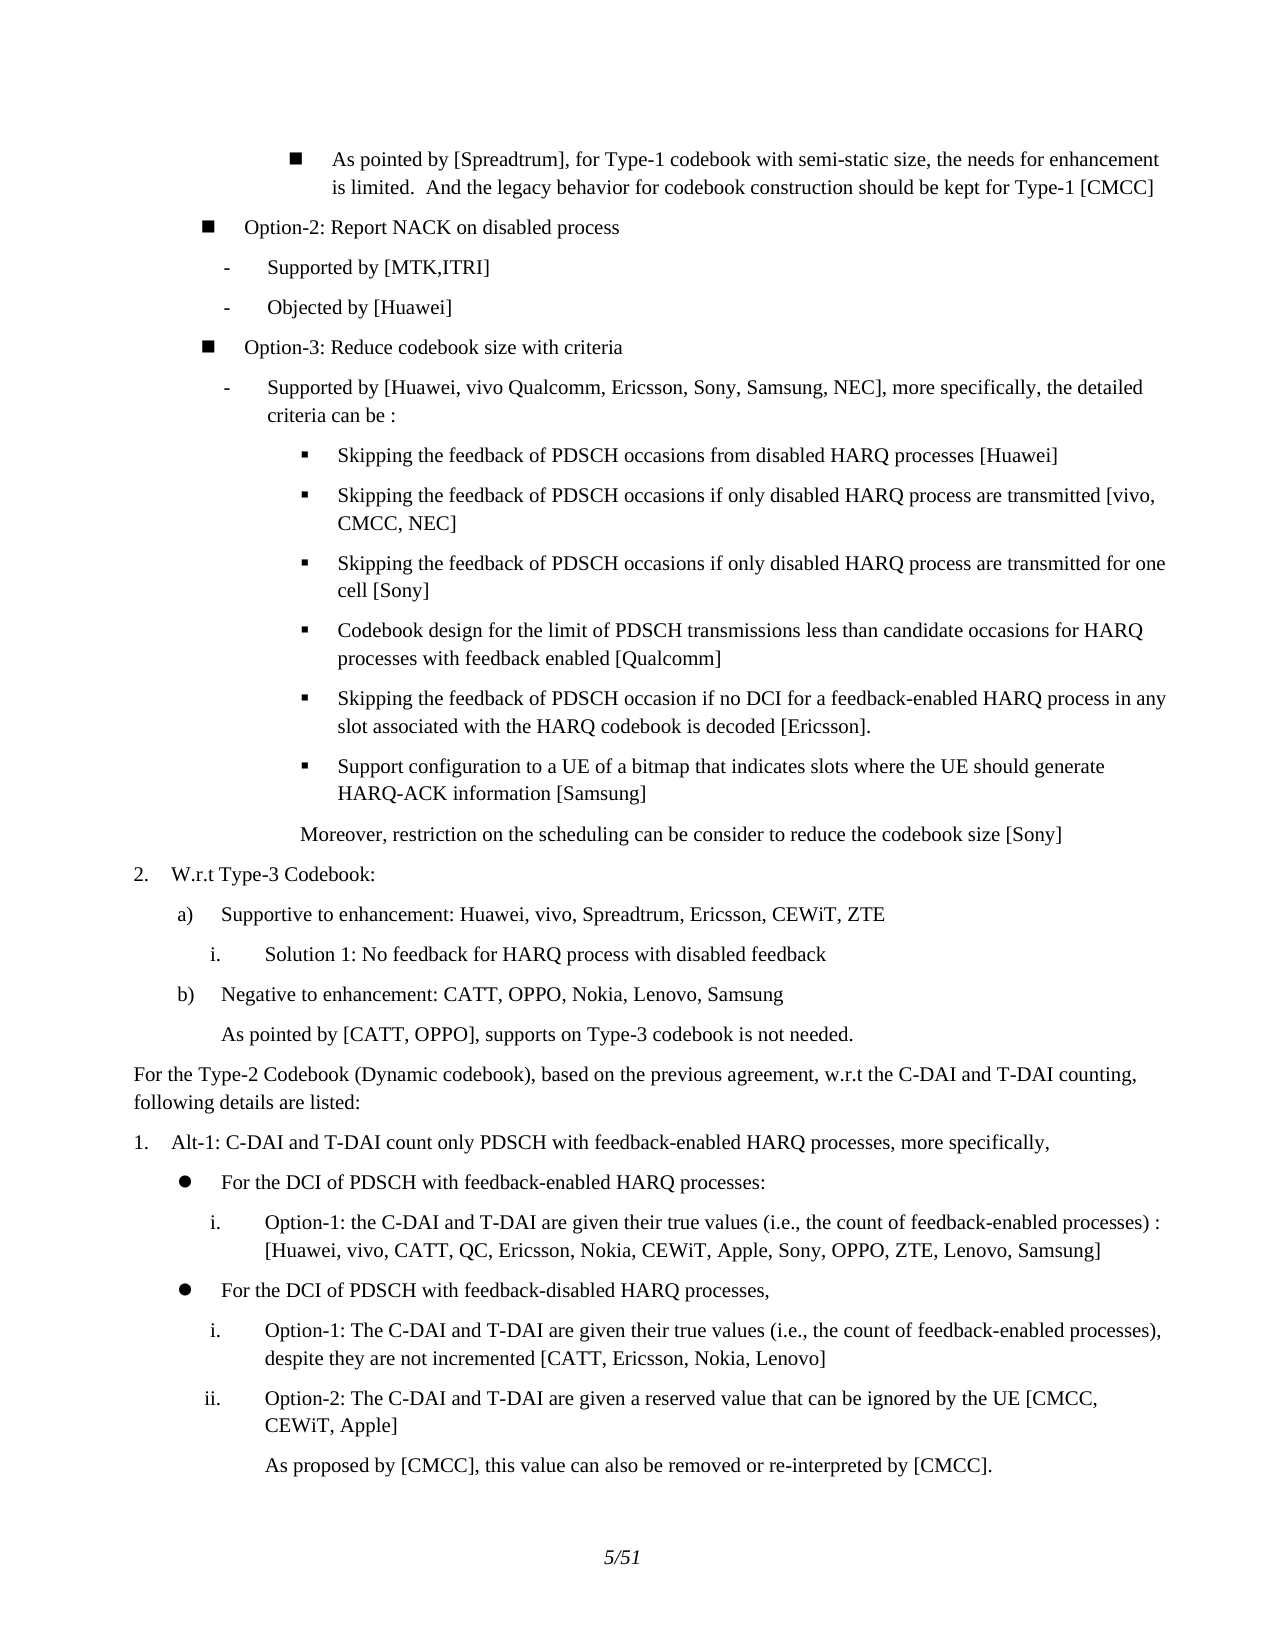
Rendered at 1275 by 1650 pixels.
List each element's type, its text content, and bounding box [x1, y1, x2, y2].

list As pointed by [Spreadtrum], for Type-1 codebook with semi-static size, the needs for enhancement is limited. And the legacy behavior for codebook construction should be kept for Type-1 [CMCC] [288, 147, 1172, 199]
list For the DCI of PDSCH with feedback-enabled HARQ processes: [177, 1170, 1172, 1194]
list W.r.t Type-3 Codebook: [133, 862, 1172, 886]
list Option-1: the C-DAI and T-DAI are given their true values (i.e., the count of feedback-enabled processes) : [Huawei, vivo, CATT, QC, Ericsson, Nokia, CEWiT, Apple, Sony, OPPO, ZTE, Lenovo, Samsung] [221, 1210, 1172, 1262]
list Option-3: Reduce codebook size with criteria [200, 335, 1172, 359]
list Solution 1: No feedback for HARQ process with disabled feedback [221, 942, 1172, 966]
list Skipping the feedback of PDSCH occasions from disabled HARQ processes [Huawei] [300, 443, 1172, 467]
list Codebook design for the limit of PDSCH transmissions less than candidate occasions for HARQ processes with feedback enabled [Qualcomm] [300, 618, 1172, 670]
list Supported by [MTK,ITRI] [223, 255, 1172, 279]
list Option-1: The C-DAI and T-DAI are given their true values (i.e., the count of feedback-enabled processes), despite they are not incremented [CATT, Ericsson, Nokia, Lenovo] [221, 1318, 1172, 1369]
list Supportive to enhancement: Huawei, vivo, Spreadtrum, Ericsson, CEWiT, ZTE [177, 902, 1172, 926]
list As proposed by [CMCC], this value can also be removed or re-interpreted by [CMCC]. [264, 1453, 1172, 1477]
list Supported by [Huawei, vivo Qualcomm, Ericsson, Sony, Samsung, NEC], more specifically, the detailed criteria can be : [223, 375, 1172, 427]
list For the DCI of PDSCH with feedback-disabled HARQ processes, [177, 1278, 1172, 1302]
list Skipping the feedback of PDSCH occasions if only disabled HARQ process are transmitted for one cell [Sony] [300, 551, 1172, 602]
text As pointed by [CATT, OPPO], supports on Type-3 codebook is not needed. [221, 1022, 1172, 1046]
list Option-2: Report NACK on disabled process [200, 215, 1172, 239]
text Moreover, restriction on the scheduling can be consider to reduce the codebook size [Sony] [300, 821, 1172, 846]
list Skipping the feedback of PDSCH occasions if only disabled HARQ process are transmitted [vivo, CMCC, NEC] [300, 483, 1172, 534]
list Support configuration to a UE of a bitmap that indicates slots where the UE should generate HARQ-ACK information [Samsung] [300, 754, 1172, 805]
list Negative to enhancement: CATT, OPPO, Nokia, Lenovo, Samsung [177, 982, 1172, 1006]
text For the Type-2 Codebook (Dynamic codebook), based on the previous agreement, w.r.t the C-DAI and T-DAI counting, following details are listed: [133, 1062, 1172, 1114]
list Skipping the feedback of PDSCH occasion if no DCI for a feedback-enabled HARQ process in any slot associated with the HARQ codebook is decoded [Ericsson]. [300, 686, 1172, 738]
list Option-2: The C-DAI and T-DAI are given a reserved value that can be ignored by the UE [CMCC, CEWiT, Apple] [221, 1386, 1172, 1437]
list Objected by [Huawei] [223, 295, 1172, 319]
list Alt-1: C-DAI and T-DAI count only PDSCH with feedback-enabled HARQ processes, more specifically, [133, 1130, 1172, 1154]
